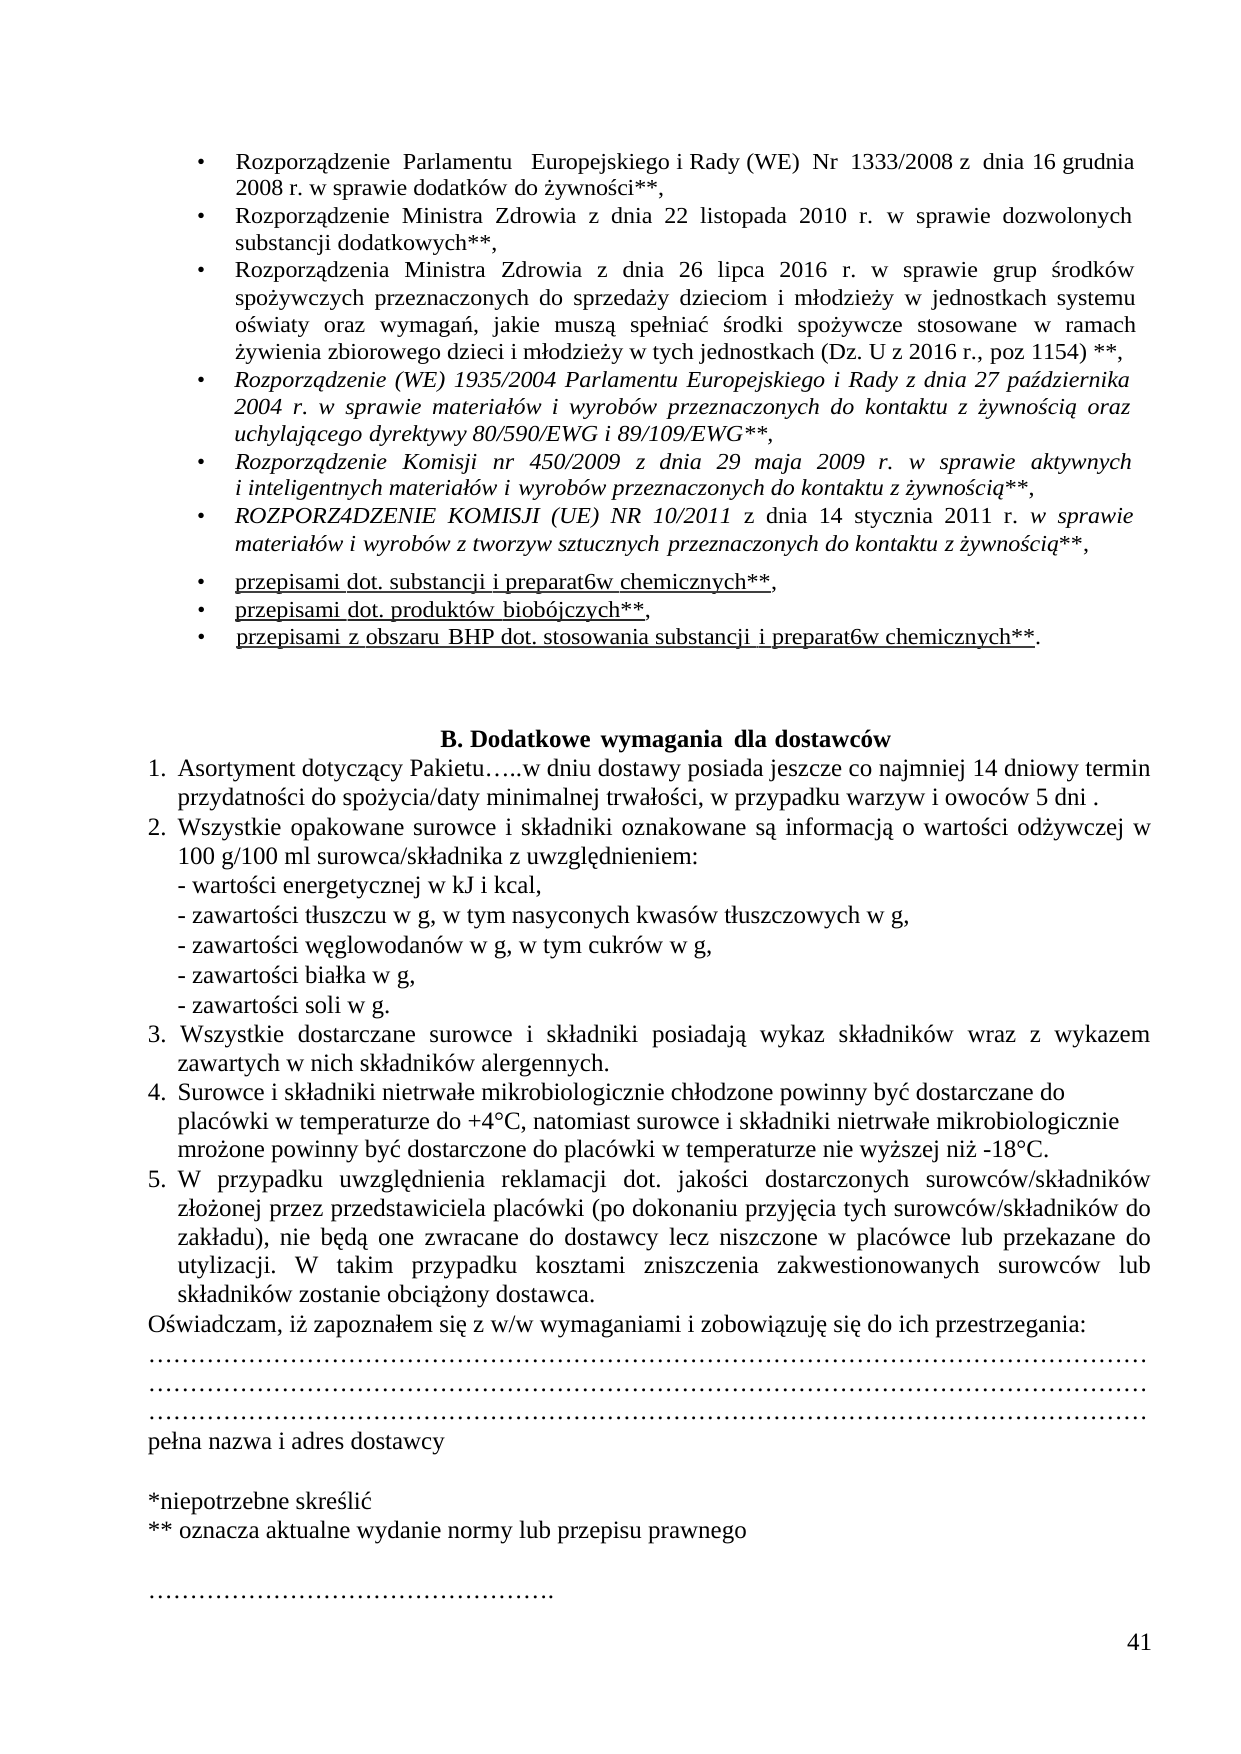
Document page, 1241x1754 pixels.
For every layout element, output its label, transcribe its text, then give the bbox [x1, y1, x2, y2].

list przepisami dot. produktów biobójczych**, [197, 596, 1152, 622]
text 2. Wszystkie opakowane surowce i składniki oznakowane są informacją o wartości odżywczej w 100 g/100 ml surowca/składnika z uwzględnieniem: [148, 812, 1152, 869]
list Rozporządzenie Komisji nr 450/2009 z dnia 29 maja 2009 r. w sprawie aktywnych i inteligentnych materiałów i wyrobów przeznaczonych do kontaktu z żywnością**, [197, 448, 1132, 501]
list przepisami dot. substancji i preparat6w chemicznych**, [197, 568, 1152, 594]
text ……………………………………………………………………………………………………………………………………………………………………………………………………………………………………………………………………………………………………………………………… [148, 1339, 1152, 1425]
text pełna nazwa i adres dostawcy [148, 1426, 1152, 1455]
text …………………………………………. [148, 1575, 1152, 1604]
list Rozporządzenie (WE) 1935/2004 Parlamentu Europejskiego i Rady z dnia 27 października 2004 r. w sprawie materiałów i wyrobów przeznaczonych do kontaktu z żywnością oraz uchylającego dyrektywy 80/590/EWG i 89/109/EWG**, [197, 366, 1132, 446]
text - zawartości węglowodanów w g, w tym cukrów w g, [177, 930, 1152, 959]
text *niepotrzebne skreślić [148, 1486, 1152, 1514]
text 5. W przypadku uwzględnienia reklamacji dot. jakości dostarczonych surowców/składników złożonej przez przedstawiciela placówki (po dokonaniu przyjęcia tych surowców/składników do zakładu), nie będą one zwracane do dostawcy lecz niszczone w placówce lub przekazane do utylizacji. W takim przypadku kosztami zniszczenia zakwestionowanych surowców lub składników zostanie obciążony dostawca. [148, 1164, 1152, 1308]
text Oświadczam, iż zapoznałem się z w/w wymaganiami i zobowiązuję się do ich przestrzegania: [148, 1309, 1152, 1338]
list Rozporządzenie Parlamentu Europejskiego i Rady (WE) Nr 1333/2008 z dnia 16 grudnia 2008 r. w sprawie dodatków do żywności**, [197, 148, 1134, 201]
list ROZPORZ4DZENIE KOMISJI (UE) NR 10/2011 z dnia 14 stycznia 2011 r. w sprawie materiałów i wyrobów z tworzyw sztucznych przeznaczonych do kontaktu z żywnością**, [197, 502, 1133, 556]
text - zawartości tłuszczu w g, w tym nasyconych kwasów tłuszczowych w g, [177, 900, 1152, 929]
list Rozporządzenia Ministra Zdrowia z dnia 26 lipca 2016 r. w sprawie grup środków spożywczych przeznaczonych do sprzedaży dzieciom i młodzieży w jednostkach systemu oświaty oraz wymagań, jakie muszą spełniać środki spożywcze stosowane w ramach żywienia zbiorowego dzieci i młodzieży w tych jednostkach (Dz. U z 2016 r., poz 1154) **, [197, 256, 1136, 364]
list przepisami z obszaru BHP dot. stosowania substancji i preparat6w chemicznych**. [197, 623, 1152, 649]
text 3. Wszystkie dostarczane surowce i składniki posiadają wykaz składników wraz z wykazem zawartych w nich składników alergennych. [148, 1019, 1152, 1077]
text - wartości energetycznej w kJ i kcal, [177, 871, 1152, 899]
list Dodatkowe wymagania dla dostawców [440, 724, 1152, 752]
text - zawartości białka w g, [177, 960, 1152, 989]
text ** oznacza aktualne wydanie normy lub przepisu prawnego [148, 1516, 1152, 1544]
text 1. Asortyment dotyczący Pakietu…..w dniu dostawy posiada jeszcze co najmniej 14 dniowy termin przydatności do spożycia/daty minimalnej trwałości, w przypadku warzyw i owoców 5 dni . [148, 753, 1152, 811]
list Rozporządzenie Ministra Zdrowia z dnia 22 listopada 2010 r. w sprawie dozwolonych substancji dodatkowych**, [197, 202, 1132, 255]
text 4. Surowce i składniki nietrwałe mikrobiologicznie chłodzone powinny być dostarczane do [148, 1077, 1152, 1106]
text placówki w temperaturze do +4°C, natomiast surowce i składniki nietrwałe mikrobiologicznie [177, 1106, 1152, 1134]
text - zawartości soli w g. [177, 990, 1152, 1018]
text mrożone powinny być dostarczone do placówki w temperaturze nie wyższej niż -18°C. [177, 1134, 1152, 1163]
